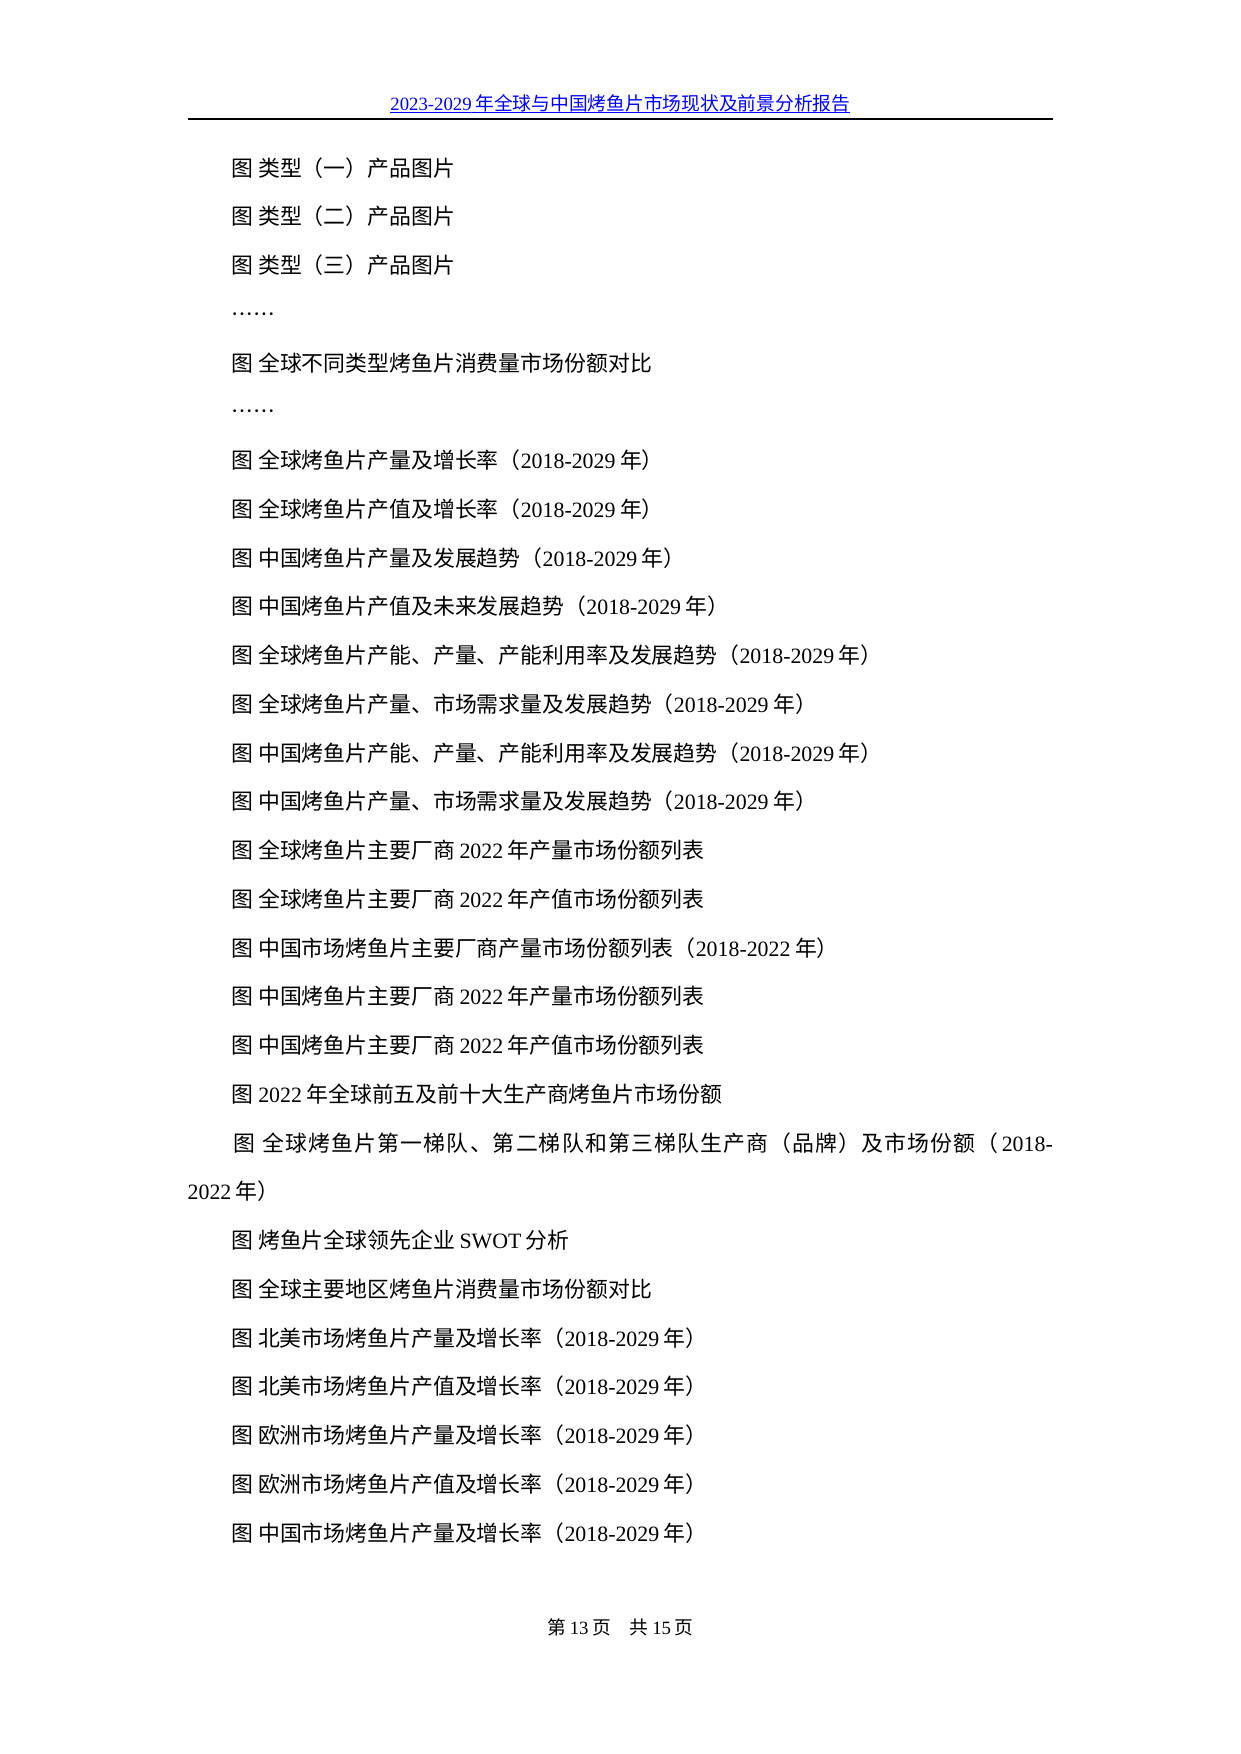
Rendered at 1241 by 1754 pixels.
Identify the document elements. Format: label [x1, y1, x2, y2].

text [187, 150, 1053, 1548]
